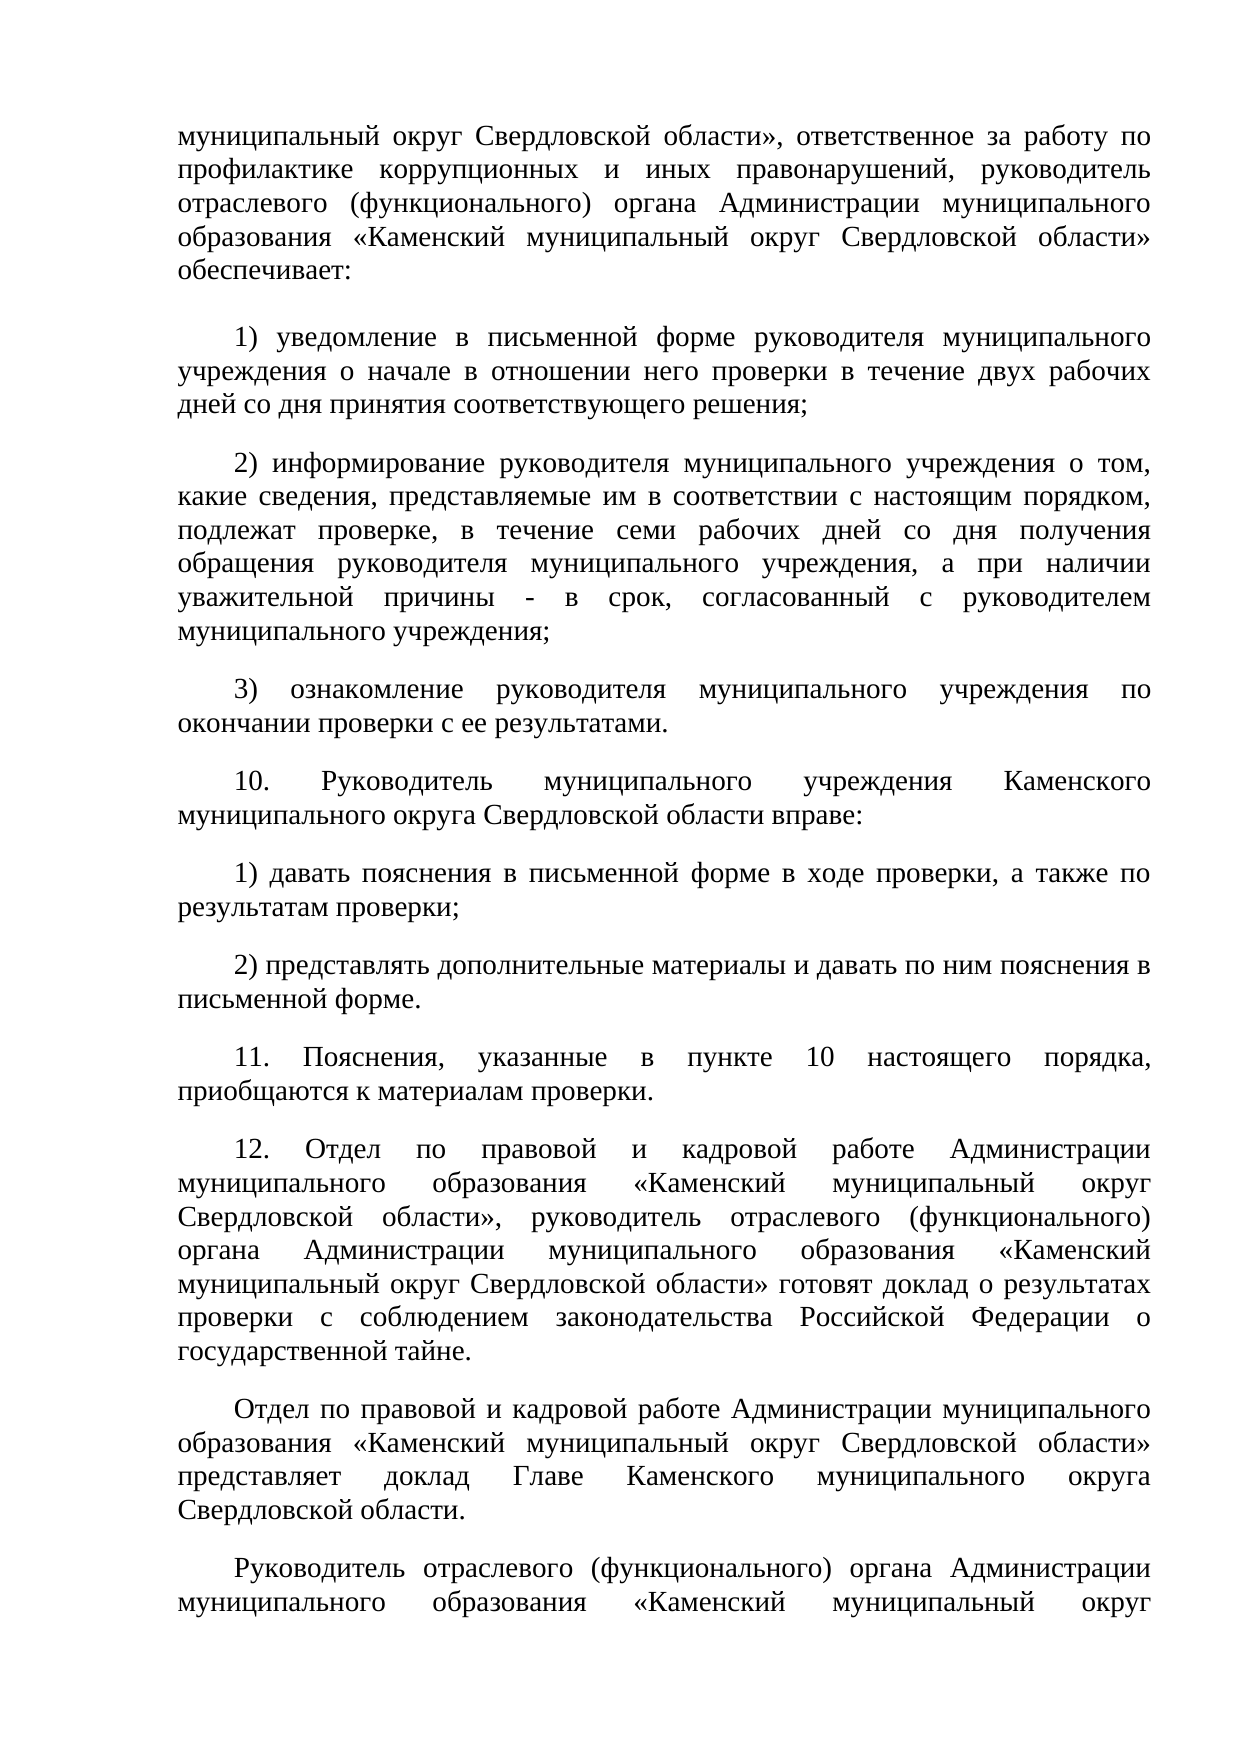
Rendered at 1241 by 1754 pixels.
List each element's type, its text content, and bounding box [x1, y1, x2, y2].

text 1) уведомление в письменной форме руководителя муниципального учреждения о начале в отношении него проверки в течение двух рабочих дней со дня принятия соответствующего решения; [177, 319, 1152, 420]
text 2) представлять дополнительные материалы и давать по ним пояснения в письменной форме. [177, 947, 1152, 1014]
text 1) давать пояснения в письменной форме в ходе проверки, а также по результатам проверки; [177, 855, 1152, 922]
text 2) информирование руководителя муниципального учреждения о том, какие сведения, представляемые им в соответствии с настоящим порядком, подлежат проверке, в течение семи рабочих дней со дня получения обращения руководителя муниципального учреждения, а при наличии уважительной причины - в срок, согласованный с руководителем муниципального учреждения; [177, 445, 1152, 646]
text Отдел по правовой и кадровой работе Администрации муниципального образования «Каменский муниципальный округ Свердловской области» представляет доклад Главе Каменского муниципального округа Свердловской области. [177, 1391, 1152, 1526]
text 10. Руководитель муниципального учреждения Каменского муниципального округа Свердловской области вправе: [177, 763, 1152, 830]
text 3) ознакомление руководителя муниципального учреждения по окончании проверки с ее результатами. [177, 671, 1152, 738]
text 12. Отдел по правовой и кадровой работе Администрации муниципального образования «Каменский муниципальный округ Свердловской области», руководитель отраслевого (функционального) органа Администрации муниципального образования «Каменский муниципальный округ Свердловской области» готовят доклад о результатах проверки с соблюдением законодательства Российской Федерации о государственной тайне. [177, 1132, 1152, 1366]
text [177, 118, 1152, 286]
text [177, 1551, 1152, 1618]
text 11. Пояснения, указанные в пункте 10 настоящего порядка, приобщаются к материалам проверки. [177, 1039, 1152, 1107]
